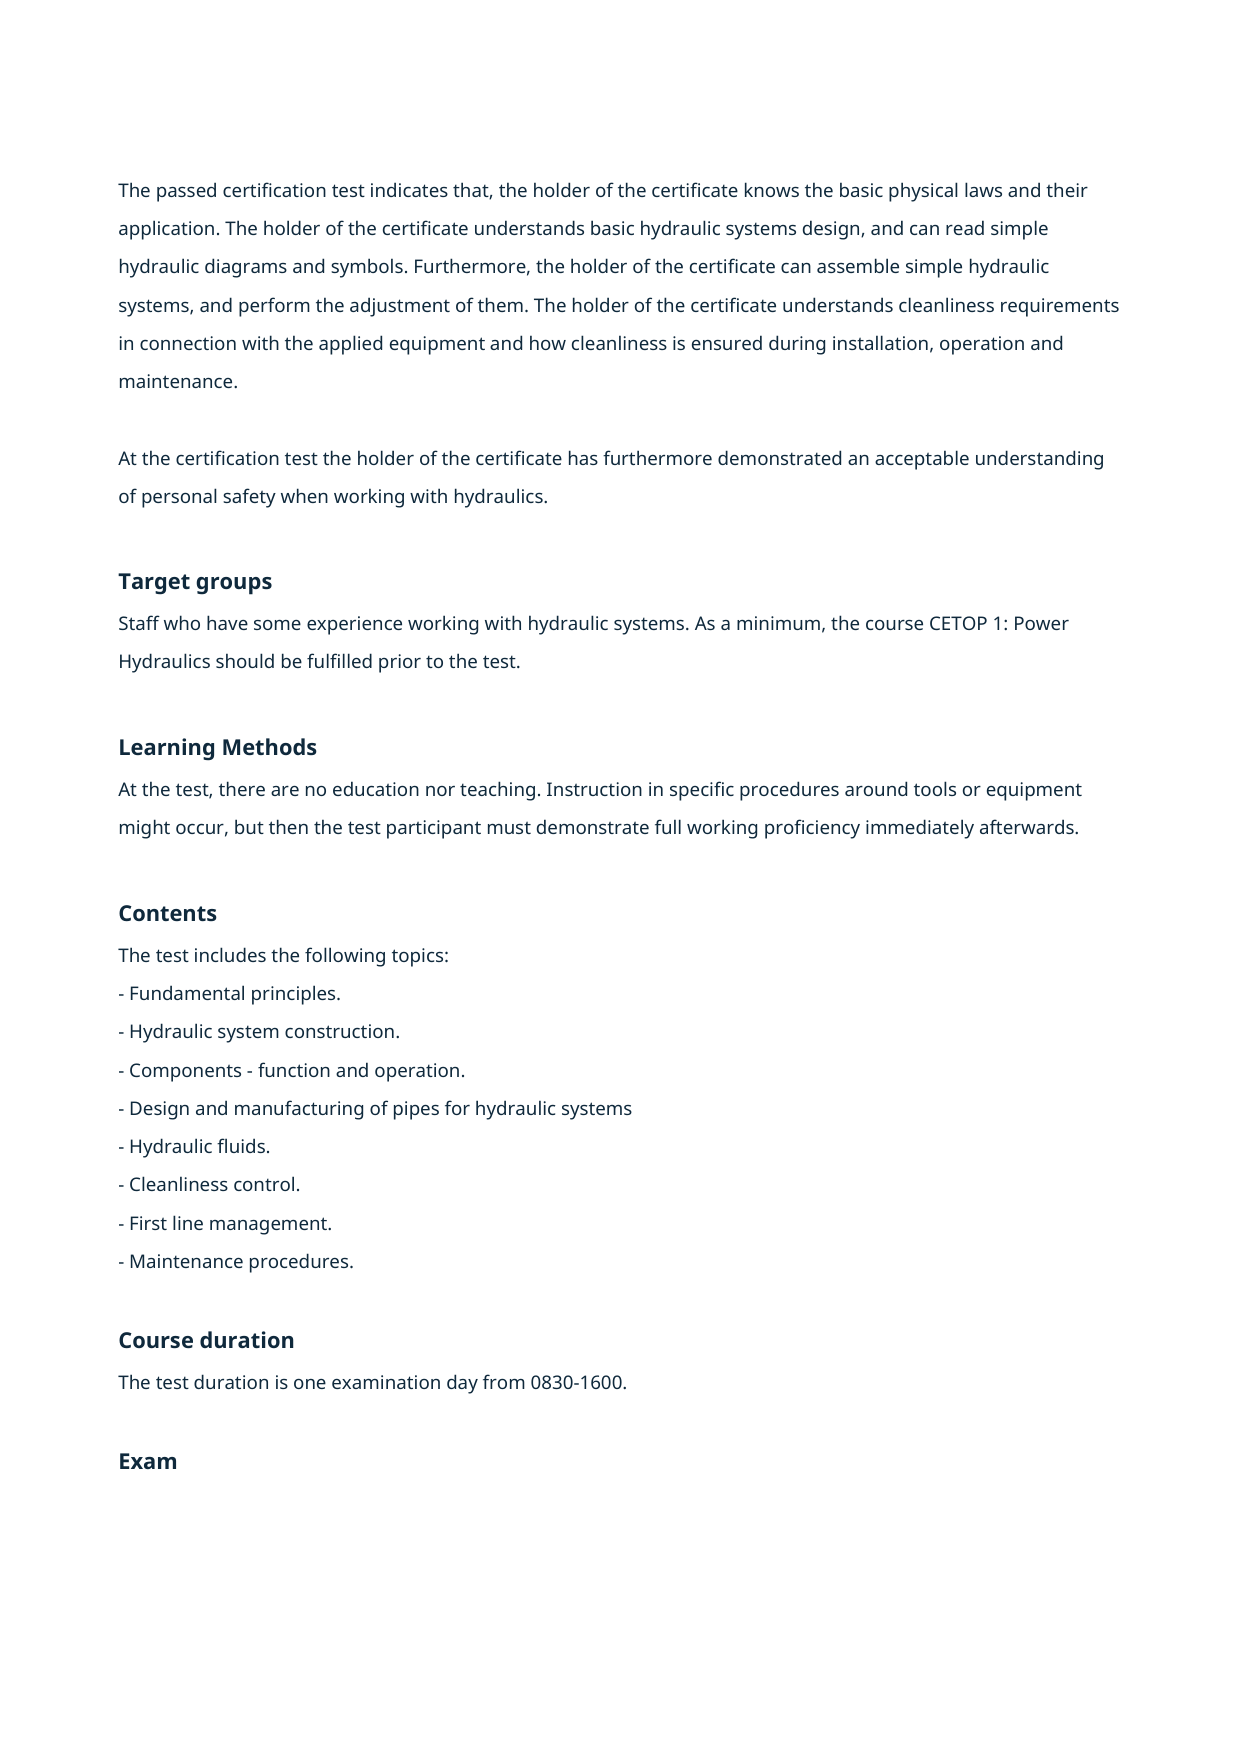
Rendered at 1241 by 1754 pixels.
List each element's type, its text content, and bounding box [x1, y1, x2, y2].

text Exam [118, 1446, 1122, 1476]
text Learning Methods [118, 687, 1122, 762]
text Course duration [118, 1324, 1122, 1354]
text Staff who have some experience working with hydraulic systems. As a minimum, the course CETOP 1: Power Hydraulics should be fulfilled prior to the test. [118, 611, 1122, 674]
text Contents [118, 853, 1122, 927]
text At the certification test the holder of the certificate has furthermore demonstrated an acceptable understanding of personal safety when working with hydraulics. [118, 445, 1122, 508]
text Target groups [118, 521, 1122, 596]
text The test includes the following topics: - Fundamental principles. - Hydraulic system construction. - Components - function and operation. [118, 942, 1122, 1082]
text The passed certification test indicates that, the holder of the certificate knows the basic physical laws and their application. The holder of the certificate understands basic hydraulic systems design, and can read simple hydraulic diagrams and symbols. Furthermore, the holder of the certificate can assemble simple hydraulic systems, and perform the adjustment of them. The holder of the certificate understands cleanliness requirements in connection with the applied equipment and how cleanliness is ensured during installation, operation and maintenance. [118, 177, 1122, 394]
text The test duration is one examination day from 0830-1600. [118, 1369, 1122, 1395]
text At the test, there are no education nor teaching. Instruction in specific procedures around tools or equipment might occur, but then the test participant must demonstrate full working proficiency immediately afterwards. [118, 776, 1122, 840]
text - Design and manufacturing of pipes for hydraulic systems - Hydraulic fluids. - Cleanliness control. - First line management. - Maintenance procedures. [118, 1095, 1122, 1274]
